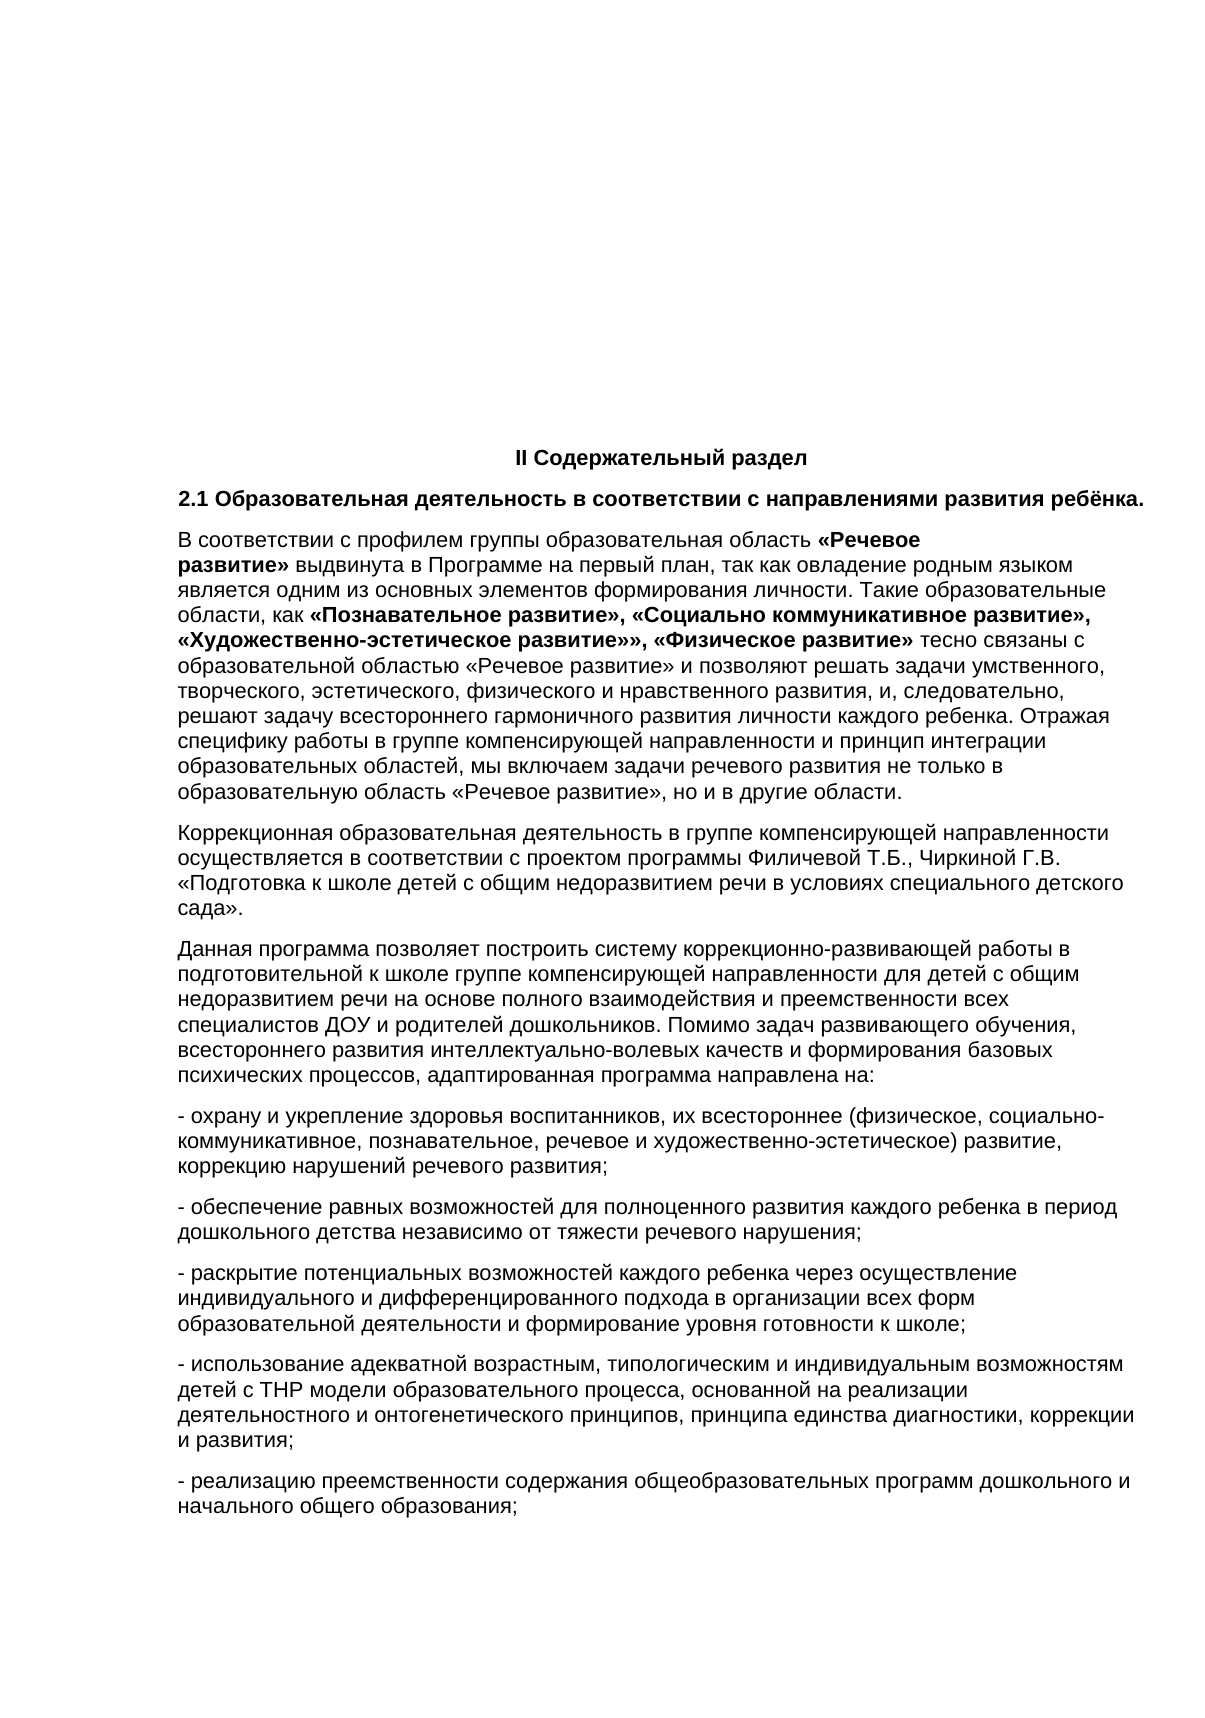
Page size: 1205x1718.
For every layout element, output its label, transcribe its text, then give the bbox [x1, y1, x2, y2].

text Коррекционная образовательная деятельность в группе компенсирующей направленности осуществляется в соответствии с проектом программы Филичевой Т.Б., Чиркиной Г.В. «Подготовка к школе детей с общим недоразвитием речи в условиях специального детского сада». [177, 819, 1145, 920]
text 2.1 Образовательная деятельность в соответствии с направлениями развития ребёнка. [177, 486, 1145, 511]
text - раскрытие потенциальных возможностей каждого ребенка через осуществление индивидуального и дифференцированного подхода в организации всех форм образовательной деятельности и формирование уровня готовности к школе; [177, 1260, 1145, 1336]
text Данная программа позволяет построить систему коррекционно-развивающей работы в подготовительной к школе группе компенсирующей направленности для детей с общим недоразвитием речи на основе полного взаимодействия и преемственности всех специалистов ДОУ и родителей дошкольников. Помимо задач развивающего обучения, всестороннего развития интеллектуально-волевых качеств и формирования базовых психических процессов, адаптированная программа направлена на: [177, 936, 1145, 1087]
text - обеспечение равных возможностей для полноценного развития каждого ребенка в период дошкольного детства независимо от тяжести речевого нарушения; [177, 1194, 1145, 1244]
text - использование адекватной возрастным, типологическим и индивидуальным возможностям детей с ТНР модели образовательного процесса, основанной на реализации деятельностного и онтогенетического принципов, принципа единства диагностики, коррекции и развития; [177, 1351, 1145, 1452]
text - реализацию преемственности содержания общеобразовательных программ дошкольного и начального общего образования; [177, 1468, 1145, 1518]
text - охрану и укрепление здоровья воспитанников, их всестороннее (физическое, социально-коммуникативное, познавательное, речевое и художественно-эстетическое) развитие, коррекцию нарушений речевого развития; [177, 1103, 1145, 1178]
text II Содержательный раздел [177, 445, 1145, 470]
text В соответствии с профилем группы образовательная область «Речевое развитие» выдвинута в Программе на первый план, так как овладение родным языком является одним из основных элементов формирования личности. Такие образовательные области, как «Познавательное развитие», «Социально коммуникативное развитие», «Художественно-эстетическое развитие»», «Физическое развитие» тесно связаны с образовательной областью «Речевое развитие» и позволяют решать задачи умственного, творческого, эстетического, физического и нравственного развития, и, следовательно, решают задачу всестороннего гармоничного развития личности каждого ребенка. Отражая специфику работы в группе компенсирующей направленности и принцип интеграции образовательных областей, мы включаем задачи речевого развития не только в образовательную область «Речевое развитие», но и в другие области. [177, 526, 1145, 804]
